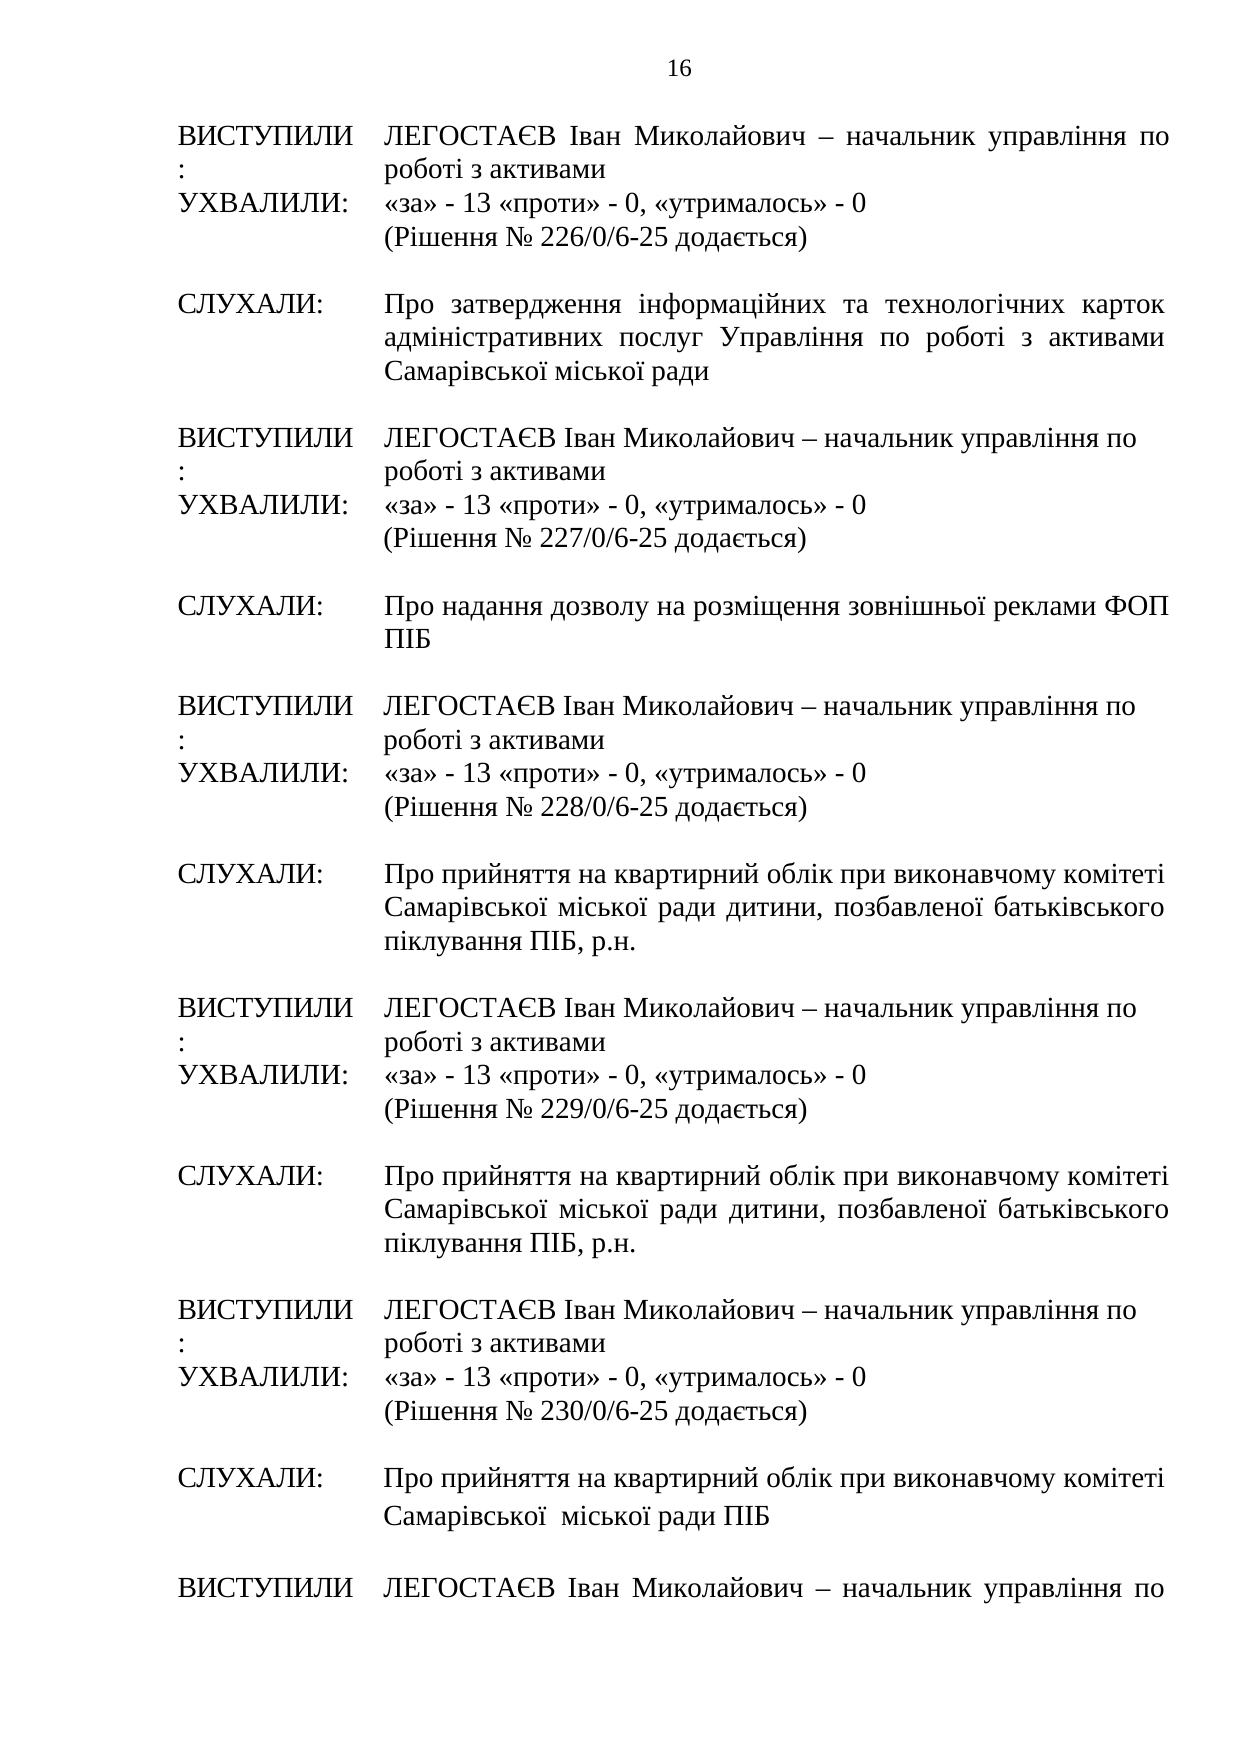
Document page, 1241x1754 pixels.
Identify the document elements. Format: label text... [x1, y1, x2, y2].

table_cell Про прийняття на квартирний облік при виконавчому комітеті Самарівської міської ради дитини, позбавленої батьківського піклування ПІБ, р.н. [372, 856, 1182, 990]
table_cell ЛЕГОСТАЄВ Іван Миколайович – начальник управління по роботі з активами [372, 688, 1182, 755]
table_cell Про затвердження інформаційних та технологічних карток адміністративних послуг Управління по роботі з активами Самарівської міської ради [372, 286, 1182, 420]
table_cell СЛУХАЛИ: [166, 588, 372, 688]
table_cell Про прийняття на квартирний облік при виконавчому комітеті Самарівської міської ради ПІБ [372, 1460, 1182, 1570]
table_cell СЛУХАЛИ: [166, 286, 372, 420]
table_cell ЛЕГОСТАЄВ Іван Миколайович – начальник управління по роботі з активами [372, 1292, 1182, 1359]
table_cell Про прийняття на квартирний облік при виконавчому комітеті Самарівської міської ради дитини, позбавленої батьківського піклування ПІБ, р.н. [372, 1158, 1182, 1292]
table_cell «за» - 13 «проти» - 0, «утрималось» - 0 (Рішення № 230/0/6-25 додається) [372, 1359, 1182, 1460]
table_cell СЛУХАЛИ: [166, 1460, 372, 1570]
table_cell ЛЕГОСТАЄВ Іван Миколайович – начальник управління по роботі з активами [372, 118, 1182, 185]
table_cell УХВАЛИЛИ: [166, 755, 372, 856]
table_cell ЛЕГОСТАЄВ Іван Миколайович – начальник управління по роботі з активами [372, 420, 1182, 487]
table_cell СЛУХАЛИ: [166, 1158, 372, 1292]
table_cell ВИСТУПИЛИ: [166, 688, 372, 755]
table_cell Про надання дозволу на розміщення зовнішньої реклами ФОП ПІБ [372, 588, 1182, 688]
table_cell ВИСТУПИЛИ: [166, 420, 372, 487]
table_cell УХВАЛИЛИ: [166, 1057, 372, 1158]
table_cell «за» - 13 «проти» - 0, «утрималось» - 0 (Рішення № 228/0/6-25 додається) [372, 755, 1182, 856]
table_cell УХВАЛИЛИ: [166, 1359, 372, 1460]
table_cell «за» - 13 «проти» - 0, «утрималось» - 0 (Рішення № 226/0/6-25 додається) [372, 185, 1182, 286]
table_cell УХВАЛИЛИ: [166, 185, 372, 286]
table_cell ВИСТУПИЛИ: [166, 1292, 372, 1359]
table_cell ВИСТУПИЛИ: [166, 990, 372, 1057]
table_cell «за» - 13 «проти» - 0, «утрималось» - 0 (Рішення № 229/0/6-25 додається) [372, 1057, 1182, 1158]
table_cell ВИСТУПИЛИ: [166, 118, 372, 185]
table_cell ВИСТУПИЛИ: [166, 1570, 372, 1604]
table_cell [372, 1570, 1182, 1604]
table_cell «за» - 13 «проти» - 0, «утрималось» - 0 (Рішення № 227/0/6-25 додається) [372, 487, 1182, 588]
table_cell СЛУХАЛИ: [166, 856, 372, 990]
table_cell ЛЕГОСТАЄВ Іван Миколайович – начальник управління по роботі з активами [372, 990, 1182, 1057]
table_cell УХВАЛИЛИ: [166, 487, 372, 588]
